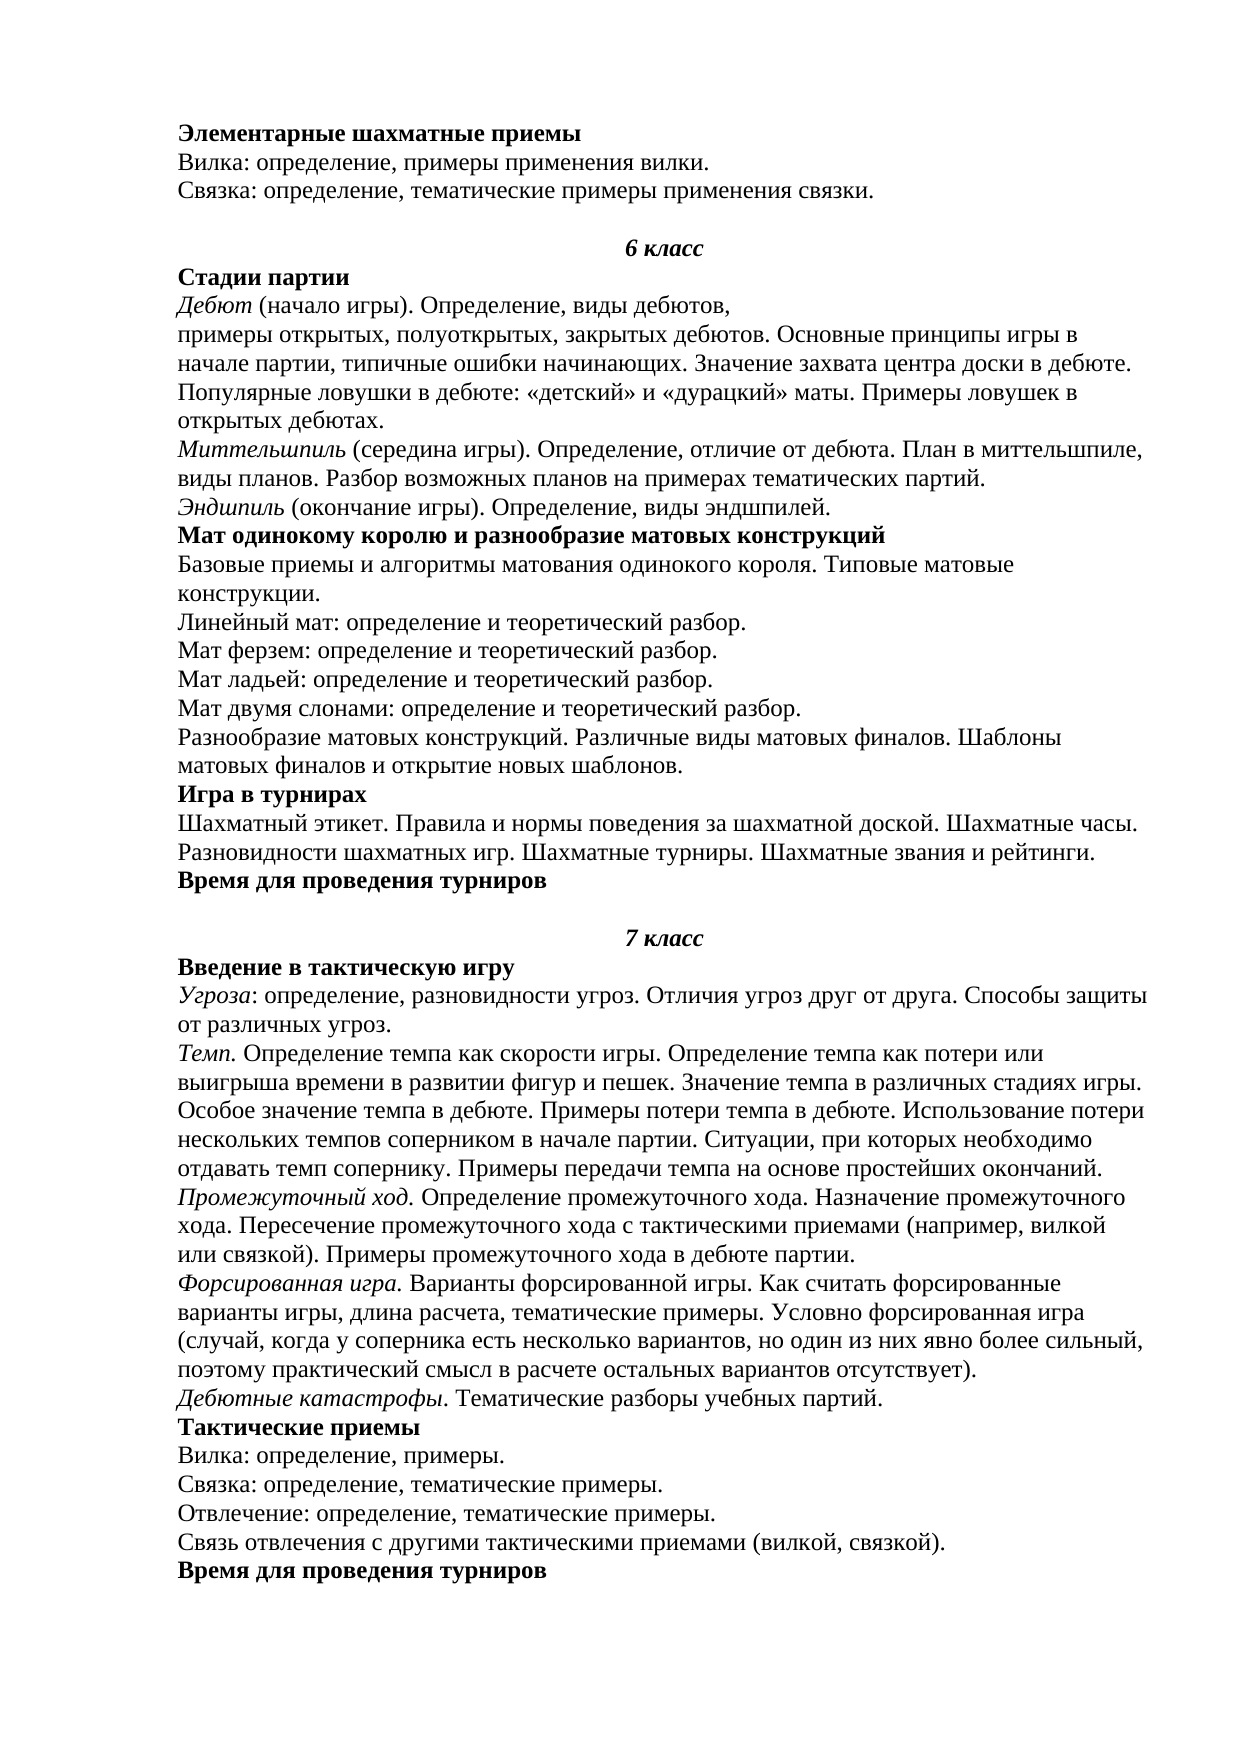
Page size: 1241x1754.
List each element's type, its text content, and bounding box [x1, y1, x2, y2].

text Темп. Определение темпа как скорости игры. Определение темпа как потери или выигрыша времени в развитии фигур и пешек. Значение темпа в различных стадиях игры. Особое значение темпа в дебюте. Примеры потери темпа в дебюте. Использование потери нескольких темпов соперником в начале партии. Ситуации, при которых необходимо отдавать темп сопернику. Примеры передачи темпа на основе простейших окончаний. [177, 1038, 1152, 1182]
text Введение в тактическую игру [177, 952, 1152, 981]
text 6 класс [177, 233, 1152, 262]
text Вилка: определение, примеры. [177, 1441, 1152, 1469]
text Связь отвлечения с другими тактическими приемами (вилкой, связкой). [177, 1527, 1152, 1556]
text Мат ферзем: определение и теоретический разбор. [177, 636, 1152, 664]
text Форсированная игра. Варианты форсированной игры. Как считать форсированные варианты игры, длина расчета, тематические примеры. Условно форсированная игра (случай, когда у соперника есть несколько вариантов, но один из них явно более сильный, поэтому практический смысл в расчете остальных вариантов отсутствует). [177, 1268, 1152, 1383]
text Время для проведения турниров [177, 1556, 1152, 1584]
text Время для проведения турниров [177, 866, 1152, 894]
text Промежуточный ход. Определение промежуточного хода. Назначение промежуточного хода. Пересечение промежуточного хода с тактическими приемами (например, вилкой или связкой). Примеры промежуточного хода в дебюте партии. [177, 1182, 1152, 1268]
text Связка: определение, тематические примеры применения связки. [177, 176, 1152, 204]
text Разнообразие матовых конструкций. Различные виды матовых финалов. Шаблоны матовых финалов и открытие новых шаблонов. [177, 722, 1152, 779]
text Дебют (начало игры). Определение, виды дебютов, [177, 291, 1152, 319]
text Шахматный этикет. Правила и нормы поведения за шахматной доской. Шахматные часы. Разновидности шахматных игр. Шахматные турниры. Шахматные звания и рейтинги. [177, 808, 1152, 866]
text Вилка: определение, примеры применения вилки. [177, 147, 1152, 176]
text Тактические приемы [177, 1412, 1152, 1441]
text Мат двумя слонами: определение и теоретический разбор. [177, 693, 1152, 722]
text Связка: определение, тематические примеры. [177, 1469, 1152, 1498]
text Эндшпиль (окончание игры). Определение, виды эндшпилей. [177, 492, 1152, 521]
text Угроза: определение, разновидности угроз. Отличия угроз друг от друга. Способы защиты от различных угроз. [177, 981, 1152, 1038]
text примеры открытых, полуоткрытых, закрытых дебютов. Основные принципы игры в начале партии, типичные ошибки начинающих. Значение захвата центра доски в дебюте. Популярные ловушки в дебюте: «детский» и «дурацкий» маты. Примеры ловушек в открытых дебютах. [177, 319, 1152, 434]
text Стадии партии [177, 262, 1152, 291]
text Миттельшпиль (середина игры). Определение, отличие от дебюта. План в миттельшпиле, виды планов. Разбор возможных планов на примерах тематических партий. [177, 434, 1152, 492]
text 7 класс [177, 923, 1152, 952]
text Игра в турнирах [177, 779, 1152, 808]
text Базовые приемы и алгоритмы матования одинокого короля. Типовые матовые конструкции. [177, 549, 1152, 607]
text Мат одинокому королю и разнообразие матовых конструкций [177, 521, 1152, 549]
text Дебютные катастрофы. Тематические разборы учебных партий. [177, 1383, 1152, 1412]
text Мат ладьей: определение и теоретический разбор. [177, 664, 1152, 693]
text Отвлечение: определение, тематические примеры. [177, 1498, 1152, 1527]
text Элементарные шахматные приемы [177, 118, 1152, 147]
text Линейный мат: определение и теоретический разбор. [177, 607, 1152, 636]
